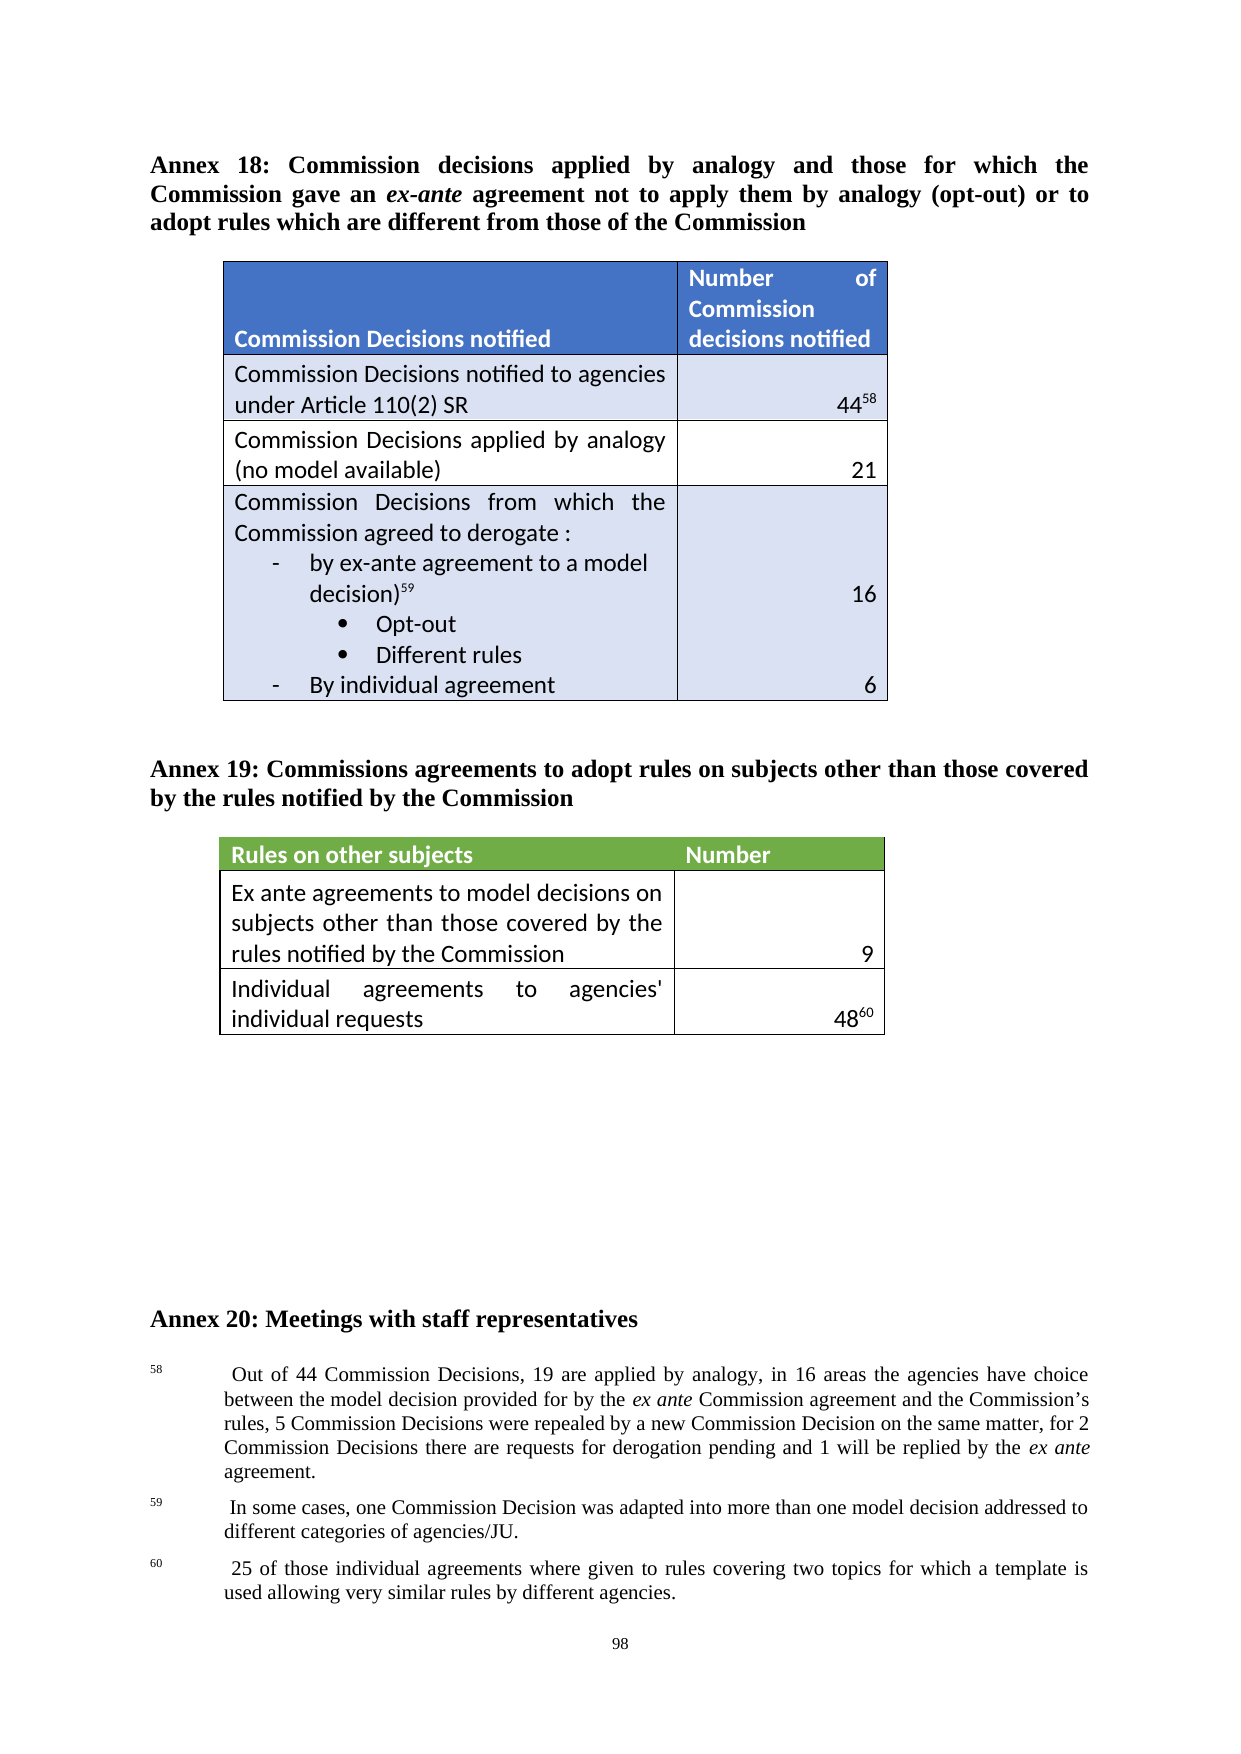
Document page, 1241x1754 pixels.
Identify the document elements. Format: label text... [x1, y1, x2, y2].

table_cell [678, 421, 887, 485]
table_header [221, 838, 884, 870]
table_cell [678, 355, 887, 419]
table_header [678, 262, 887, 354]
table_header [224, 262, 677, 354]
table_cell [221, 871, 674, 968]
text Annex 20: Meetings with staff representatives [150, 1304, 1090, 1332]
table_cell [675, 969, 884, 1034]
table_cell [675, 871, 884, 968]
text Annex 18: Commission decisions applied by analogy and those for which the Commission gave an ex-ante agreement not to apply them by analogy (opt-out) or to adopt rules which are different from those of the Commission [150, 150, 1090, 236]
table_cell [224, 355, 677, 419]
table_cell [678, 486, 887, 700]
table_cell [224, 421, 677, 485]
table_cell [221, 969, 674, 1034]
text Annex 19: Commissions agreements to adopt rules on subjects other than those covered by the rules notified by the Commission [150, 754, 1090, 812]
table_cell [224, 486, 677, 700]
